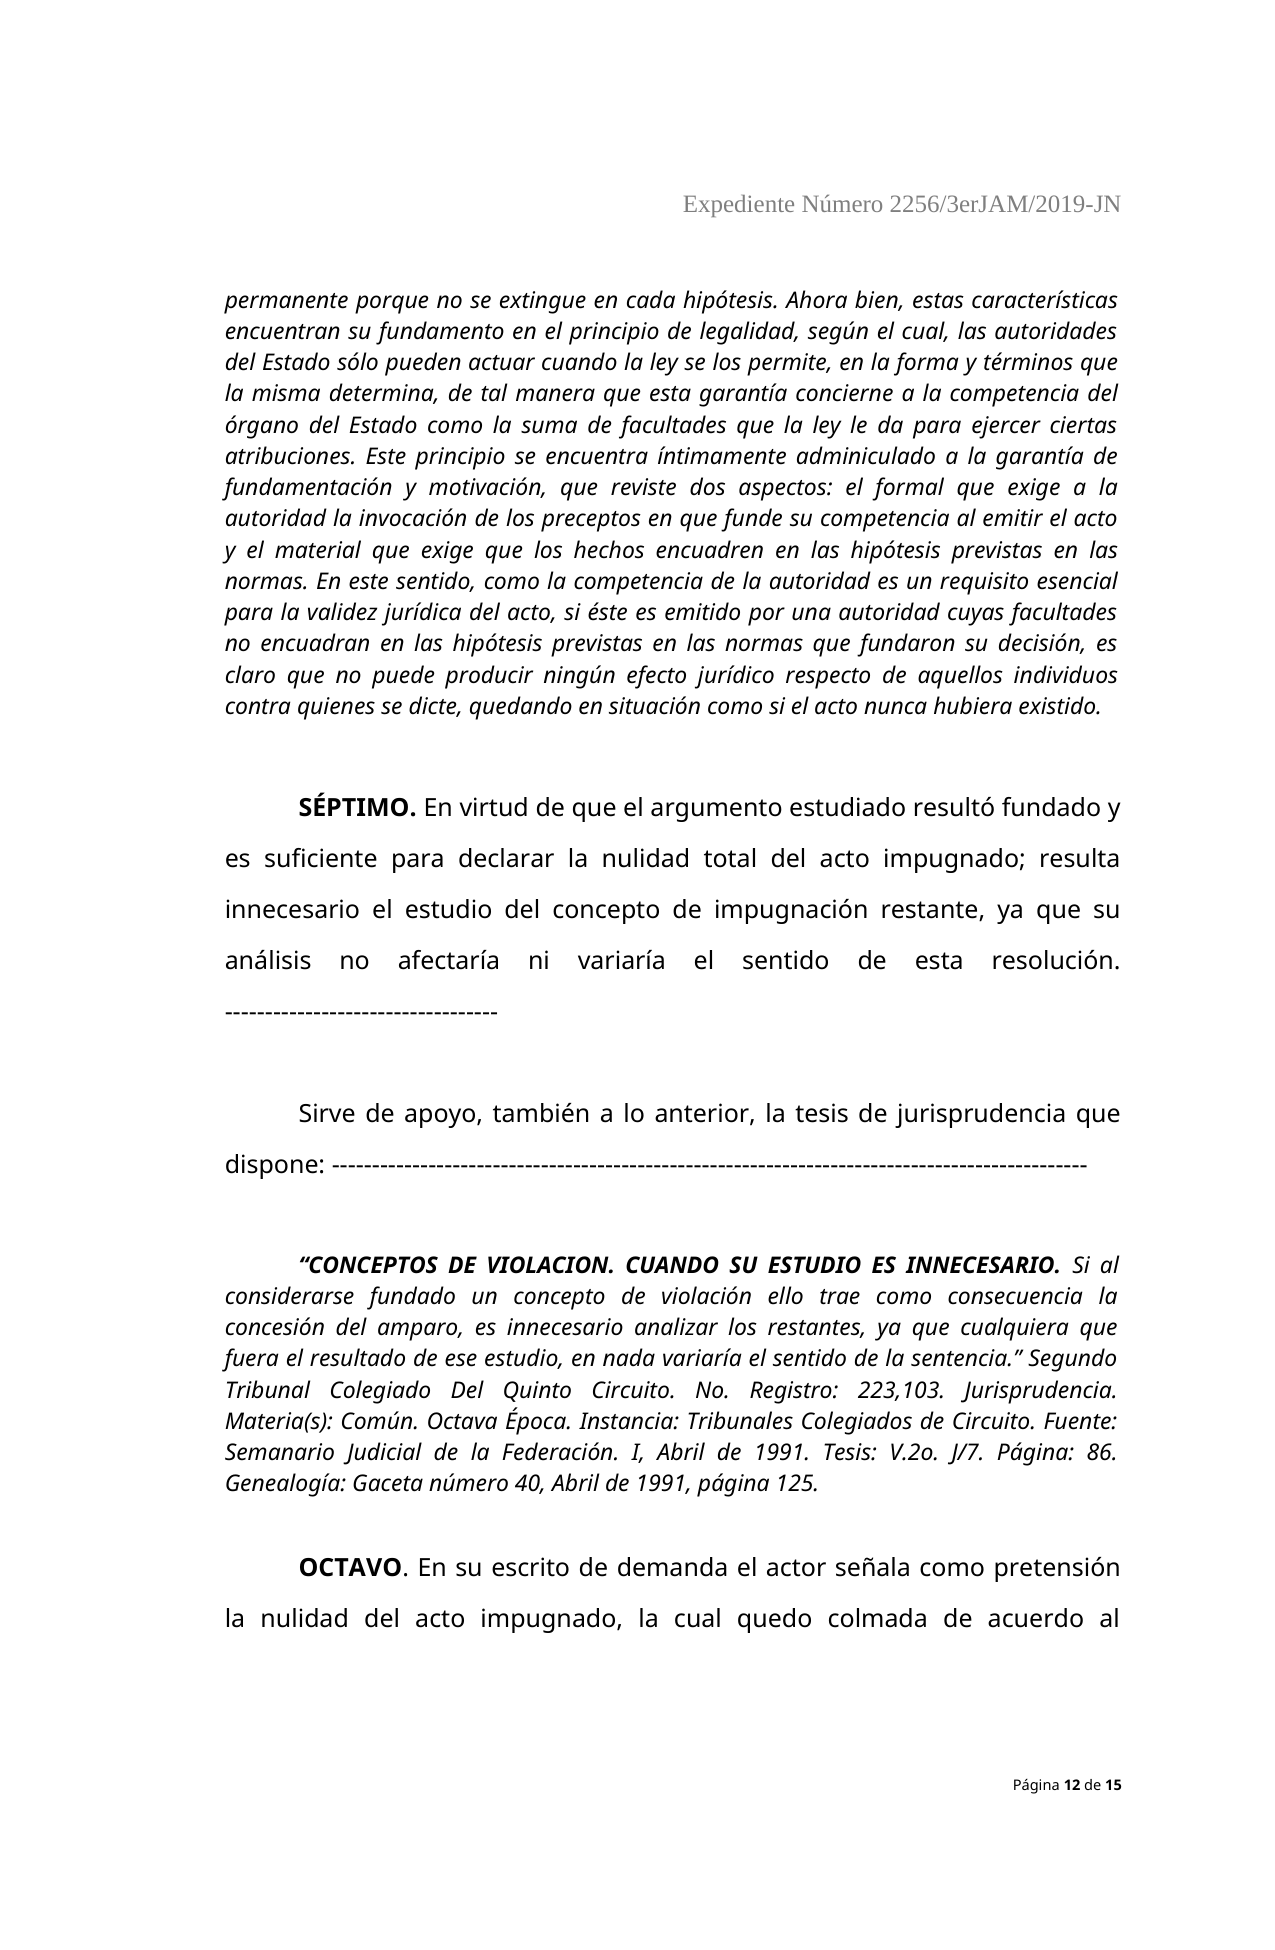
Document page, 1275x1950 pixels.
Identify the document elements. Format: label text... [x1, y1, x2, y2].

text SÉPTIMO. En virtud de que el argumento estudiado resultó fundado y es suficiente para declarar la nulidad total del acto impugnado; resulta innecesario el estudio del concepto de impugnación restante, ya que su análisis no afectaría ni variaría el sentido de esta resolución. ---------------------------------- [224, 789, 1121, 1027]
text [224, 283, 1121, 721]
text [224, 1549, 1121, 1635]
text Sirve de apoyo, también a lo anterior, la tesis de jurisprudencia que dispone: ---------------------------------------------------------------------------------------------- [224, 1095, 1121, 1181]
text “CONCEPTOS DE VIOLACION. CUANDO SU ESTUDIO ES INNECESARIO. Si al considerarse fundado un concepto de violación ello trae como consecuencia la concesión del amparo, es innecesario analizar los restantes, ya que cualquiera que fuera el resultado de ese estudio, en nada variaría el sentido de la sentencia.” Segundo Tribunal Colegiado Del Quinto Circuito. No. Registro: 223,103. Jurisprudencia. Materia(s): Común. Octava Época. Instancia: Tribunales Colegiados de Circuito. Fuente: Semanario Judicial de la Federación. I, Abril de 1991. Tesis: V.2o. J/7. Página: 86. Genealogía: Gaceta número 40, Abril de 1991, página 125. [224, 1248, 1121, 1498]
